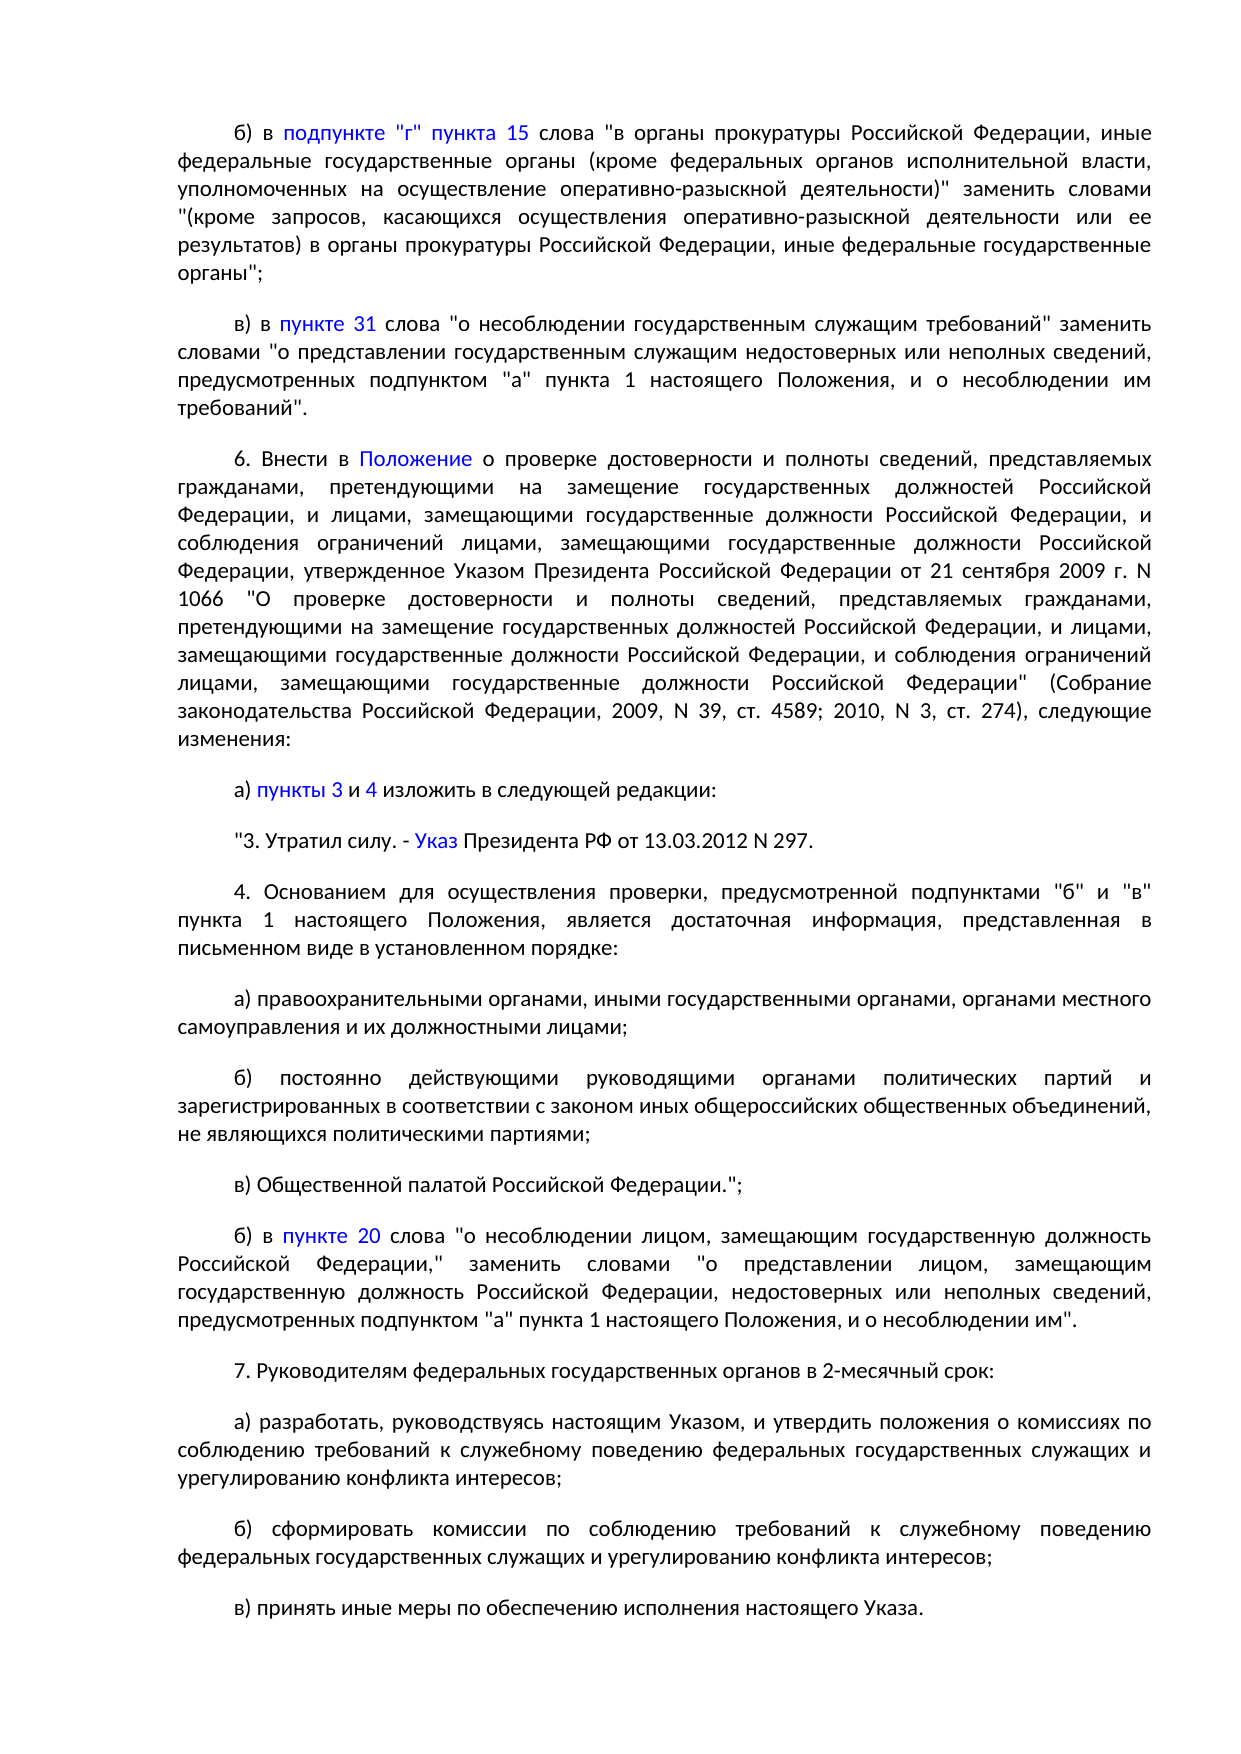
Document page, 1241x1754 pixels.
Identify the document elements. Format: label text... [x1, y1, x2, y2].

text б) постоянно действующими руководящими органами политических партий и зарегистрированных в соответствии с законом иных общероссийских общественных объединений, не являющихся политическими партиями; [177, 1063, 1152, 1147]
text а) правоохранительными органами, иными государственными органами, органами местного самоуправления и их должностными лицами; [177, 984, 1152, 1040]
text 7. Руководителям федеральных государственных органов в 2-месячный срок: [177, 1356, 1152, 1384]
text 4. Основанием для осуществления проверки, предусмотренной подпунктами "б" и "в" пункта 1 настоящего Положения, является достаточная информация, представленная в письменном виде в установленном порядке: [177, 877, 1152, 961]
text в) принять иные меры по обеспечению исполнения настоящего Указа. [177, 1593, 1152, 1621]
text б) сформировать комиссии по соблюдению требований к служебному поведению федеральных государственных служащих и урегулированию конфликта интересов; [177, 1514, 1152, 1570]
text 6. Внести в Положение о проверке достоверности и полноты сведений, представляемых гражданами, претендующими на замещение государственных должностей Российской Федерации, и лицами, замещающими государственные должности Российской Федерации, и соблюдения ограничений лицами, замещающими государственные должности Российской Федерации, утвержденное Указом Президента Российской Федерации от 21 сентября 2009 г. N 1066 "О проверке достоверности и полноты сведений, представляемых гражданами, претендующими на замещение государственных должностей Российской Федерации, и лицами, замещающими государственные должности Российской Федерации, и соблюдения ограничений лицами, замещающими государственные должности Российской Федерации" (Собрание законодательства Российской Федерации, 2009, N 39, ст. 4589; 2010, N 3, ст. 274), следующие изменения: [177, 444, 1152, 752]
text в) в пункте 31 слова "о несоблюдении государственным служащим требований" заменить словами "о представлении государственным служащим недостоверных или неполных сведений, предусмотренных подпунктом "а" пункта 1 настоящего Положения, и о несоблюдении им требований". [177, 309, 1152, 421]
text б) в подпункте "г" пункта 15 слова "в органы прокуратуры Российской Федерации, иные федеральные государственные органы (кроме федеральных органов исполнительной власти, уполномоченных на осуществление оперативно-разыскной деятельности)" заменить словами "(кроме запросов, касающихся осуществления оперативно-разыскной деятельности или ее результатов) в органы прокуратуры Российской Федерации, иные федеральные государственные органы"; [177, 118, 1152, 286]
text б) в пункте 20 слова "о несоблюдении лицом, замещающим государственную должность Российской Федерации," заменить словами "о представлении лицом, замещающим государственную должность Российской Федерации, недостоверных или неполных сведений, предусмотренных подпунктом "а" пункта 1 настоящего Положения, и о несоблюдении им". [177, 1221, 1152, 1333]
text а) разработать, руководствуясь настоящим Указом, и утвердить положения о комиссиях по соблюдению требований к служебному поведению федеральных государственных служащих и урегулированию конфликта интересов; [177, 1407, 1152, 1491]
text а) пункты 3 и 4 изложить в следующей редакции: [177, 775, 1152, 803]
text "3. Утратил силу. - Указ Президента РФ от 13.03.2012 N 297. [177, 826, 1152, 854]
text в) Общественной палатой Российской Федерации."; [177, 1170, 1152, 1198]
